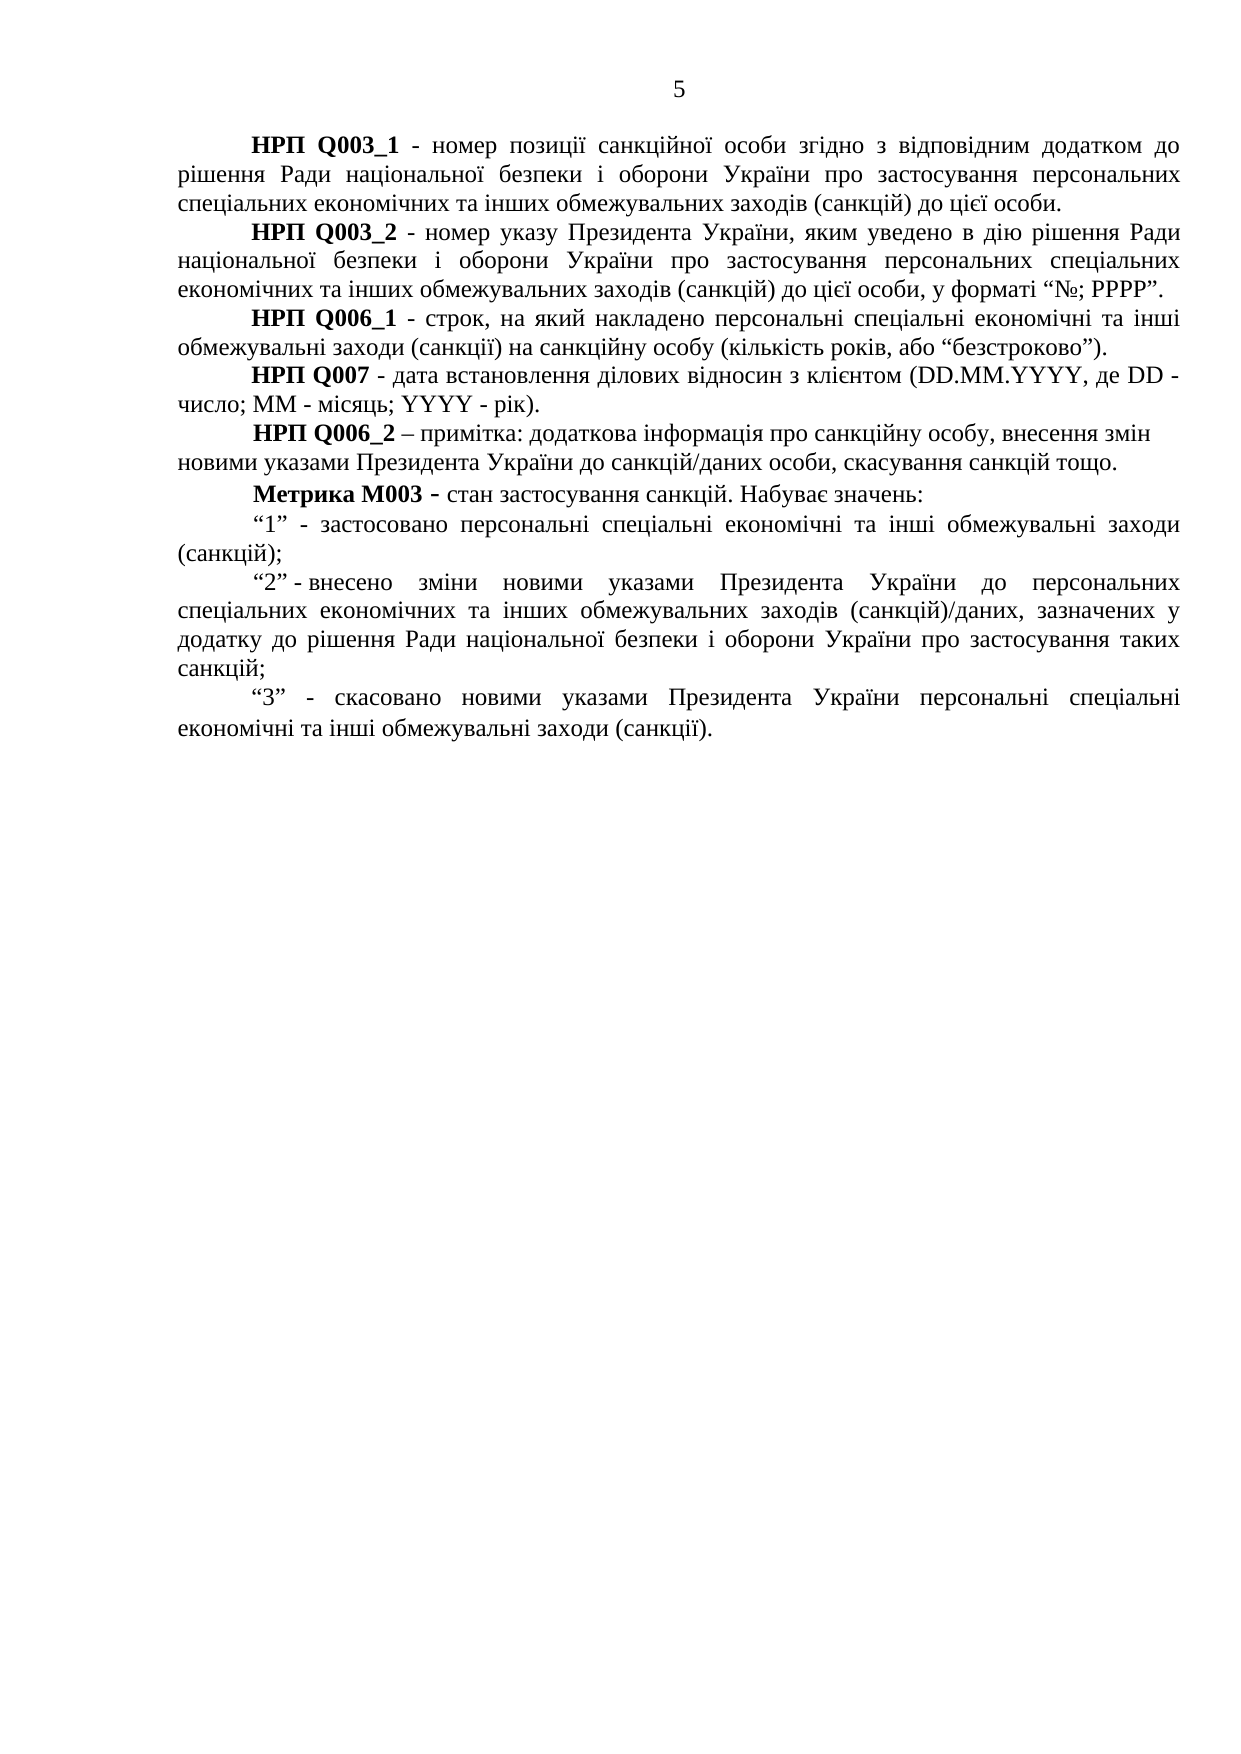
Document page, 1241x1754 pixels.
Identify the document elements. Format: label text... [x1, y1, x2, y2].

text НРП Q007 - дата встановлення ділових відносин з клієнтом (DD.MM.YYYY, де DD - число; MM - місяць; YYYY - рік). [177, 361, 1181, 418]
text “3” - скасовано новими указами Президента України персональні спеціальні економічні та інші обмежувальні заходи (санкції). [177, 682, 1181, 741]
text Метрика M003 - стан застосування санкцій. Набуває значень: [177, 476, 1181, 509]
text НРП Q006_2 – примітка: додаткова інформація про санкційну особу, внесення змін новими указами Президента України до санкцій/даних особи, скасування санкцій тощо. [177, 418, 1181, 476]
text “1” - застосовано персональні спеціальні економічні та інші обмежувальні заходи (санкцій); [177, 509, 1181, 567]
text “2” - внесено зміни новими указами Президента України до персональних спеціальних економічних та інших обмежувальних заходів (санкцій)/даних, зазначених у додатку до рішення Ради національної безпеки і оборони України про застосування таких санкцій; [177, 567, 1181, 682]
text НРП Q003_2 - номер указу Президента України, яким уведено в дію рішення Ради національної безпеки і оборони України про застосування персональних спеціальних економічних та інших обмежувальних заходів (санкцій) до цієї особи, у форматі “№; РРРР”. [177, 217, 1181, 303]
text НРП Q006_1 - строк, на який накладено персональні спеціальні економічні та інші обмежувальні заходи (санкції) на санкційну особу (кількість років, або “безстроково”). [177, 303, 1181, 361]
text НРП Q003_1 - номер позиції санкційної особи згідно з відповідним додатком до рішення Ради національної безпеки і оборони України про застосування персональних спеціальних економічних та інших обмежувальних заходів (санкцій) до цієї особи. [177, 131, 1181, 217]
